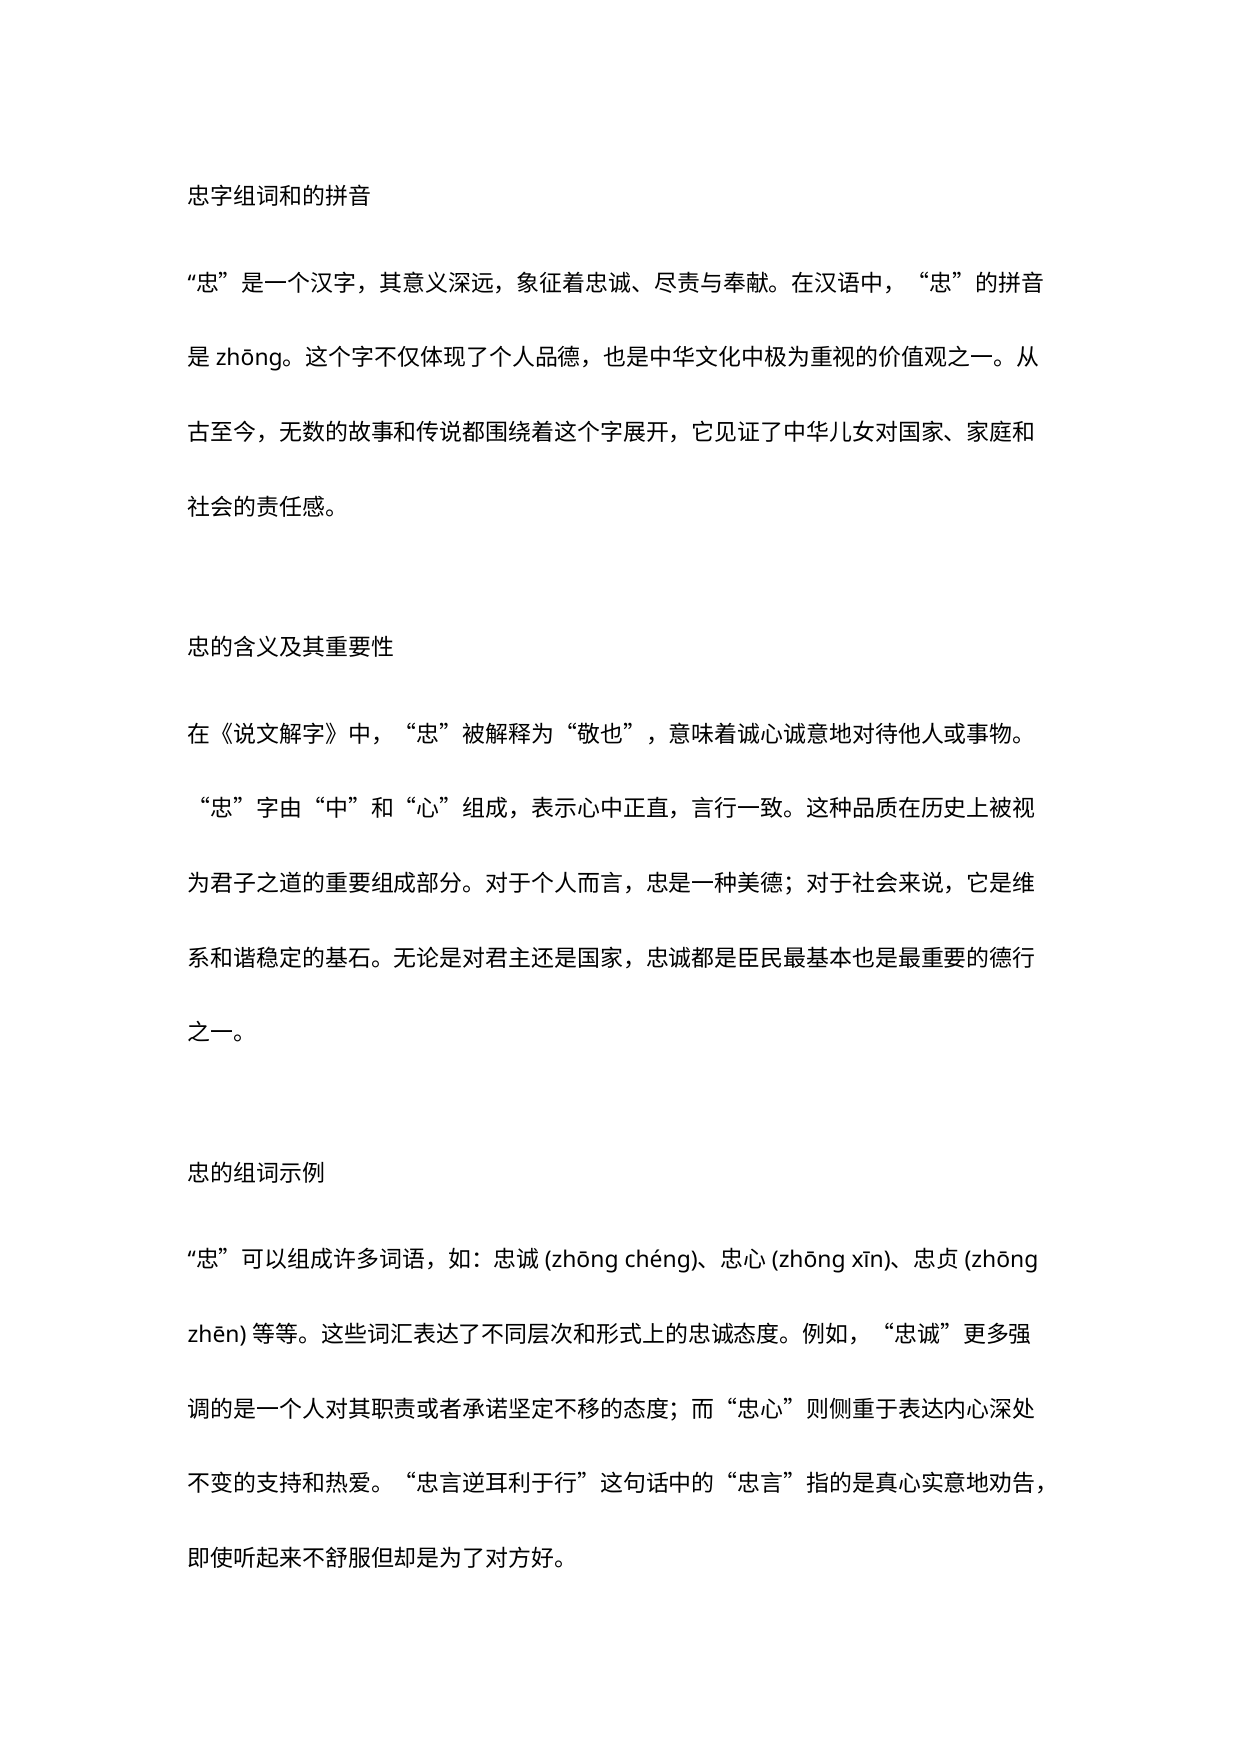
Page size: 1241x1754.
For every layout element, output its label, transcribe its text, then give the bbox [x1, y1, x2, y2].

text 在《说文解字》中，“忠”被解释为“敬也”，意味着诚心诚意地对待他人或事物。“忠”字由“中”和“心”组成，表示心中正直，言行一致。这种品质在历史上被视为君子之道的重要组成部分。对于个人而言，忠是一种美德；对于社会来说，它是维系和谐稳定的基石。无论是对君主还是国家，忠诚都是臣民最基本也是最重要的德行之一。 [187, 699, 1053, 1063]
text 忠的含义及其重要性 [187, 613, 1053, 678]
text “忠”是一个汉字，其意义深远，象征着忠诚、尽责与奉献。在汉语中，“忠”的拼音是 zhōng。这个字不仅体现了个人品德，也是中华文化中极为重视的价值观之一。从古至今，无数的故事和传说都围绕着这个字展开，它见证了中华儿女对国家、家庭和社会的责任感。 [187, 248, 1053, 538]
text 忠字组词和的拼音 [187, 162, 1053, 227]
text “忠”可以组成许多词语，如：忠诚 (zhōng chéng)、忠心 (zhōng xīn)、忠贞 (zhōng zhēn) 等等。这些词汇表达了不同层次和形式上的忠诚态度。例如，“忠诚”更多强调的是一个人对其职责或者承诺坚定不移的态度；而“忠心”则侧重于表达内心深处不变的支持和热爱。“忠言逆耳利于行”这句话中的“忠言”指的是真心实意地劝告，即使听起来不舒服但却是为了对方好。 [187, 1225, 1053, 1589]
text 忠的组词示例 [187, 1139, 1053, 1204]
